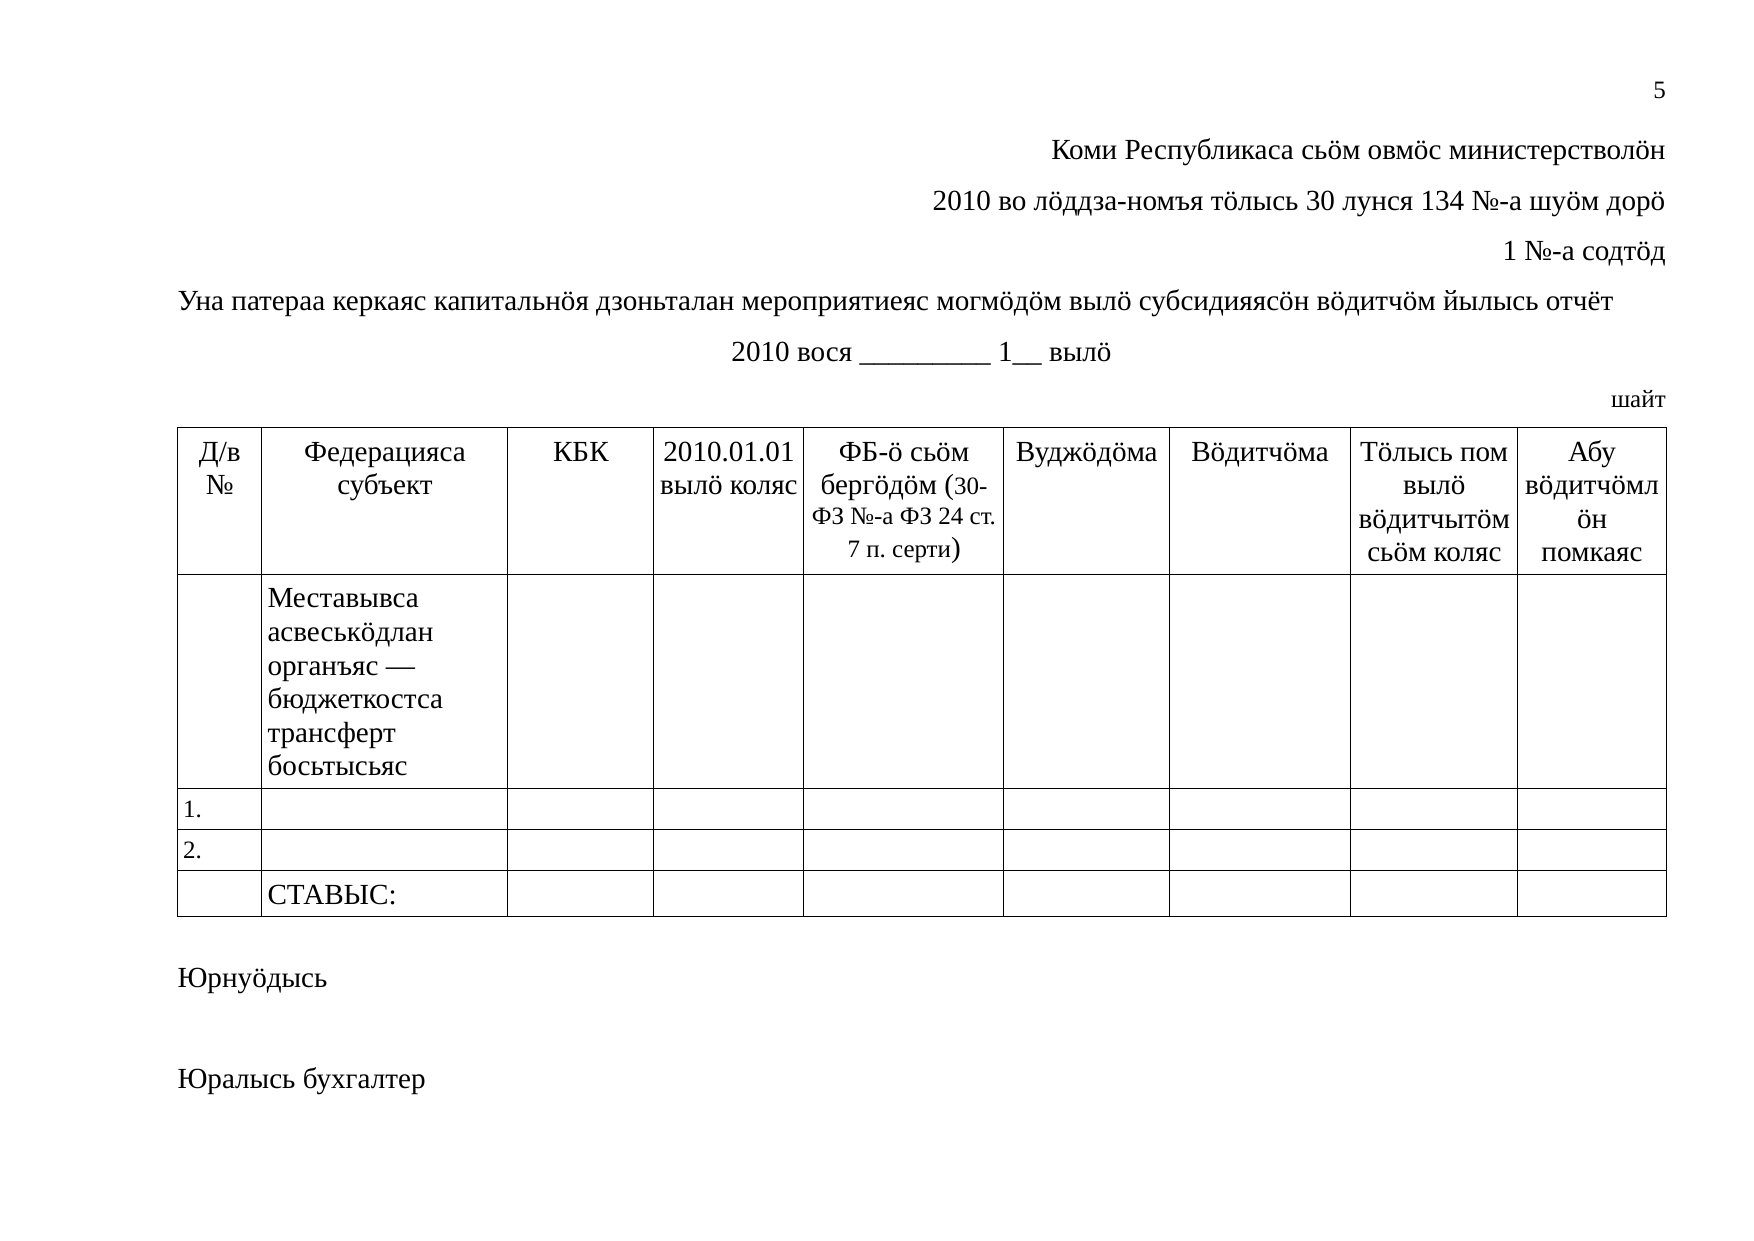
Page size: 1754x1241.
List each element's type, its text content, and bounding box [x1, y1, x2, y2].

table_cell [1170, 830, 1350, 870]
text Уна патераа керкаяс капитальнöя дзоньталан мероприятиеяс могмöдöм вылö субсидияясöн вöдитчöм йылысь отчёт [177, 283, 1665, 317]
table_header КБК [508, 428, 653, 574]
table_header ФБ-ö сьöм бергöдöм (30-ФЗ №-а ФЗ 24 ст. 7 п. серти) [804, 428, 1003, 574]
text Юралысь бухгалтер [177, 1061, 1665, 1094]
table_cell [1518, 830, 1666, 870]
table_cell [1170, 575, 1350, 788]
table_cell [1004, 830, 1169, 870]
table_cell 2. [178, 830, 261, 870]
table_cell [654, 575, 803, 788]
text Коми Республикаса сьöм овмöс министерстволöн [177, 132, 1665, 166]
text 1 №-а содтöд [177, 233, 1665, 267]
table_cell [1518, 871, 1666, 916]
table_cell [804, 789, 1003, 829]
table_cell [178, 871, 261, 916]
table_cell [1004, 789, 1169, 829]
table_cell [508, 789, 653, 829]
table_cell [1351, 575, 1517, 788]
table_cell [1170, 871, 1350, 916]
table_cell [804, 830, 1003, 870]
table_cell [1170, 789, 1350, 829]
table_cell [804, 575, 1003, 788]
table_header Тöлысь пом вылö вöдитчытöм сьöм коляс [1351, 428, 1517, 574]
table_header Вöдитчöма [1170, 428, 1350, 574]
table_cell [1518, 575, 1666, 788]
text 2010 вося _________ 1__ вылö [177, 334, 1665, 367]
table_cell СТАВЫС: [262, 871, 507, 916]
table_cell [1351, 830, 1517, 870]
table_cell [1004, 871, 1169, 916]
table_cell [178, 575, 261, 788]
table_cell 1. [178, 789, 261, 829]
table_cell [1004, 575, 1169, 788]
table_header Абу вöдитчöмлöн помкаяс [1518, 428, 1666, 574]
table_header Д/в № [178, 428, 261, 574]
table_cell [654, 789, 803, 829]
text 2010 во лöддза-номъя тöлысь 30 лунся 134 №-а шуöм дорö [177, 183, 1665, 216]
table_cell [654, 830, 803, 870]
table_cell [262, 789, 507, 829]
table_cell [1351, 789, 1517, 829]
text шайт [177, 384, 1665, 413]
table_cell [508, 575, 653, 788]
table_cell Меставывса асвеськöдлан органъяс — бюджеткостса трансферт босьтысьяс [262, 575, 507, 788]
text Юрнуöдысь [177, 960, 1665, 994]
table_cell [508, 871, 653, 916]
table_header Вуджöдöма [1004, 428, 1169, 574]
table_header Федерацияса субъект [262, 428, 507, 574]
table_cell [1518, 789, 1666, 829]
table_cell [1351, 871, 1517, 916]
table_cell [804, 871, 1003, 916]
table_header 2010.01.01 вылö коляс [654, 428, 803, 574]
table_cell [654, 871, 803, 916]
table_cell [508, 830, 653, 870]
table_cell [262, 830, 507, 870]
